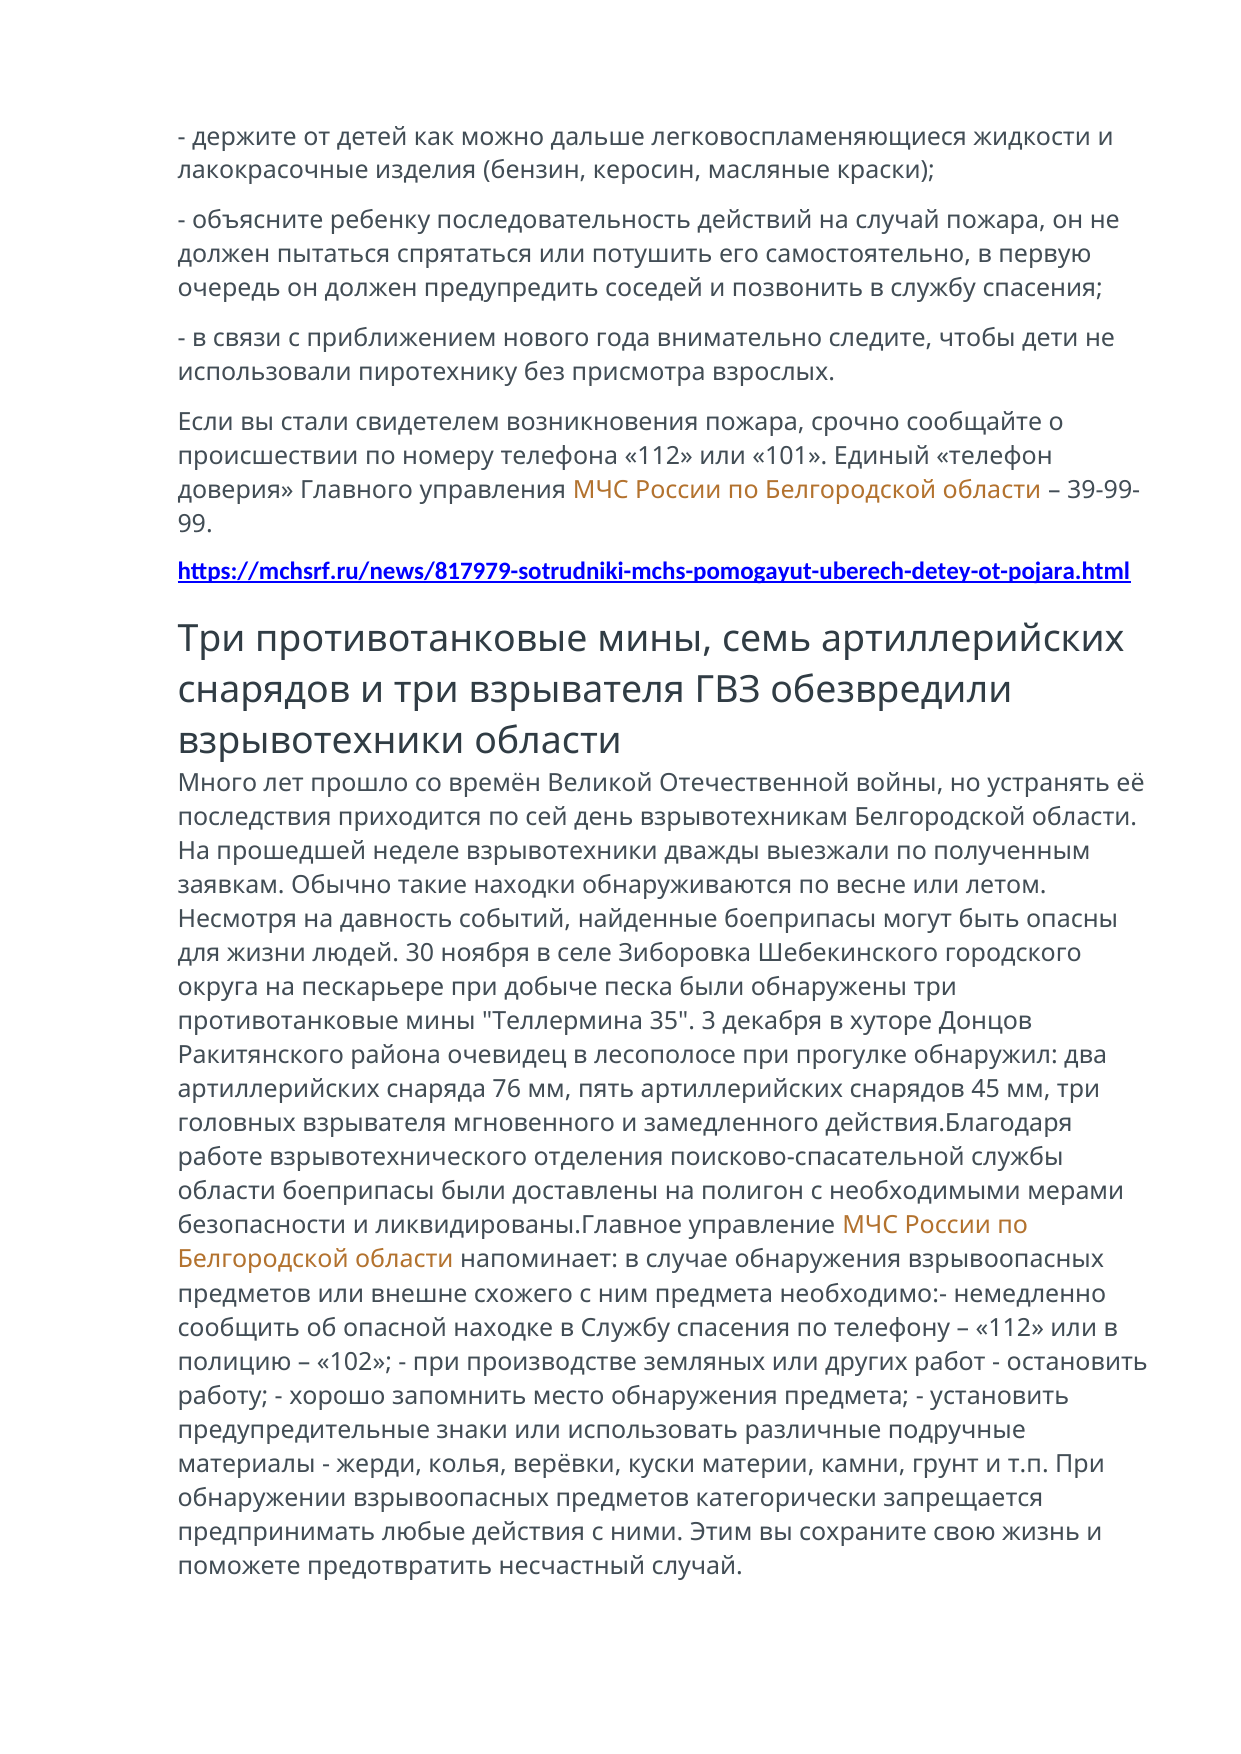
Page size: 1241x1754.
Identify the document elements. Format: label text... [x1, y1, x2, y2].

text - держите от детей как можно дальше легковоспламеняющиеся жидкости и лакокрасочные изделия (бензин, керосин, масляные краски); [177, 118, 1152, 186]
text Много лет прошло со времён Великой Отечественной войны, но устранять её последствия приходится по сей день взрывотехникам Белгородской области. На прошедшей неделе взрывотехники дважды выезжали по полученным заявкам. Обычно такие находки обнаруживаются по весне или летом. Несмотря на давность событий, найденные боеприпасы могут быть опасны для жизни людей. 30 ноября в селе Зиборовка Шебекинского городского округа на пескарьере при добыче песка были обнаружены три противотанковые мины "Теллермина 35". 3 декабря в хуторе Донцов Ракитянского района очевидец в лесополосе при прогулке обнаружил: два артиллерийских снаряда 76 мм, пять артиллерийских снарядов 45 мм, три головных взрывателя мгновенного и замедленного действия.Благодаря работе взрывотехнического отделения поисково-спасательной службы области боеприпасы были доставлены на полигон с необходимыми мерами безопасности и ликвидированы.Главное управление МЧС России по Белгородской области напоминает: в случае обнаружения взрывоопасных предметов или внешне схожего с ним предмета необходимо:- немедленно сообщить об опасной находке в Службу спасения по телефону – «112» или в полицию – «102»; - при производстве земляных или других работ - остановить работу; - хорошо запомнить место обнаружения предмета; - установить предупредительные знаки или использовать различные подручные материалы - жерди, колья, верёвки, куски материи, камни, грунт и т.п. При обнаружении взрывоопасных предметов категорически запрещается предпринимать любые действия с ними. Этим вы сохраните свою жизнь и поможете предотвратить несчастный случай. [177, 764, 1152, 1582]
text Если вы стали свидетелем возникновения пожара, срочно сообщайте о происшествии по номеру телефона «112» или «101». Единый «телефон доверия» Главного управления МЧС России по Белгородской области – 39-99-99. [177, 403, 1152, 540]
text - в связи с приближением нового года внимательно следите, чтобы дети не использовали пиротехнику без присмотра взрослых. [177, 320, 1152, 388]
text Три противотанковые мины, семь артиллерийских снарядов и три взрывателя ГВЗ обезвредили взрывотехники области [622, 611, 1152, 764]
text https://mchsrf.ru/news/817979-sotrudniki-mchs-pomogayut-uberech-detey-ot-pojara.html [177, 555, 1152, 586]
text - объясните ребенку последовательность действий на случай пожара, он не должен пытаться спрятаться или потушить его самостоятельно, в первую очередь он должен предупредить соседей и позвонить в службу спасения; [177, 202, 1152, 304]
